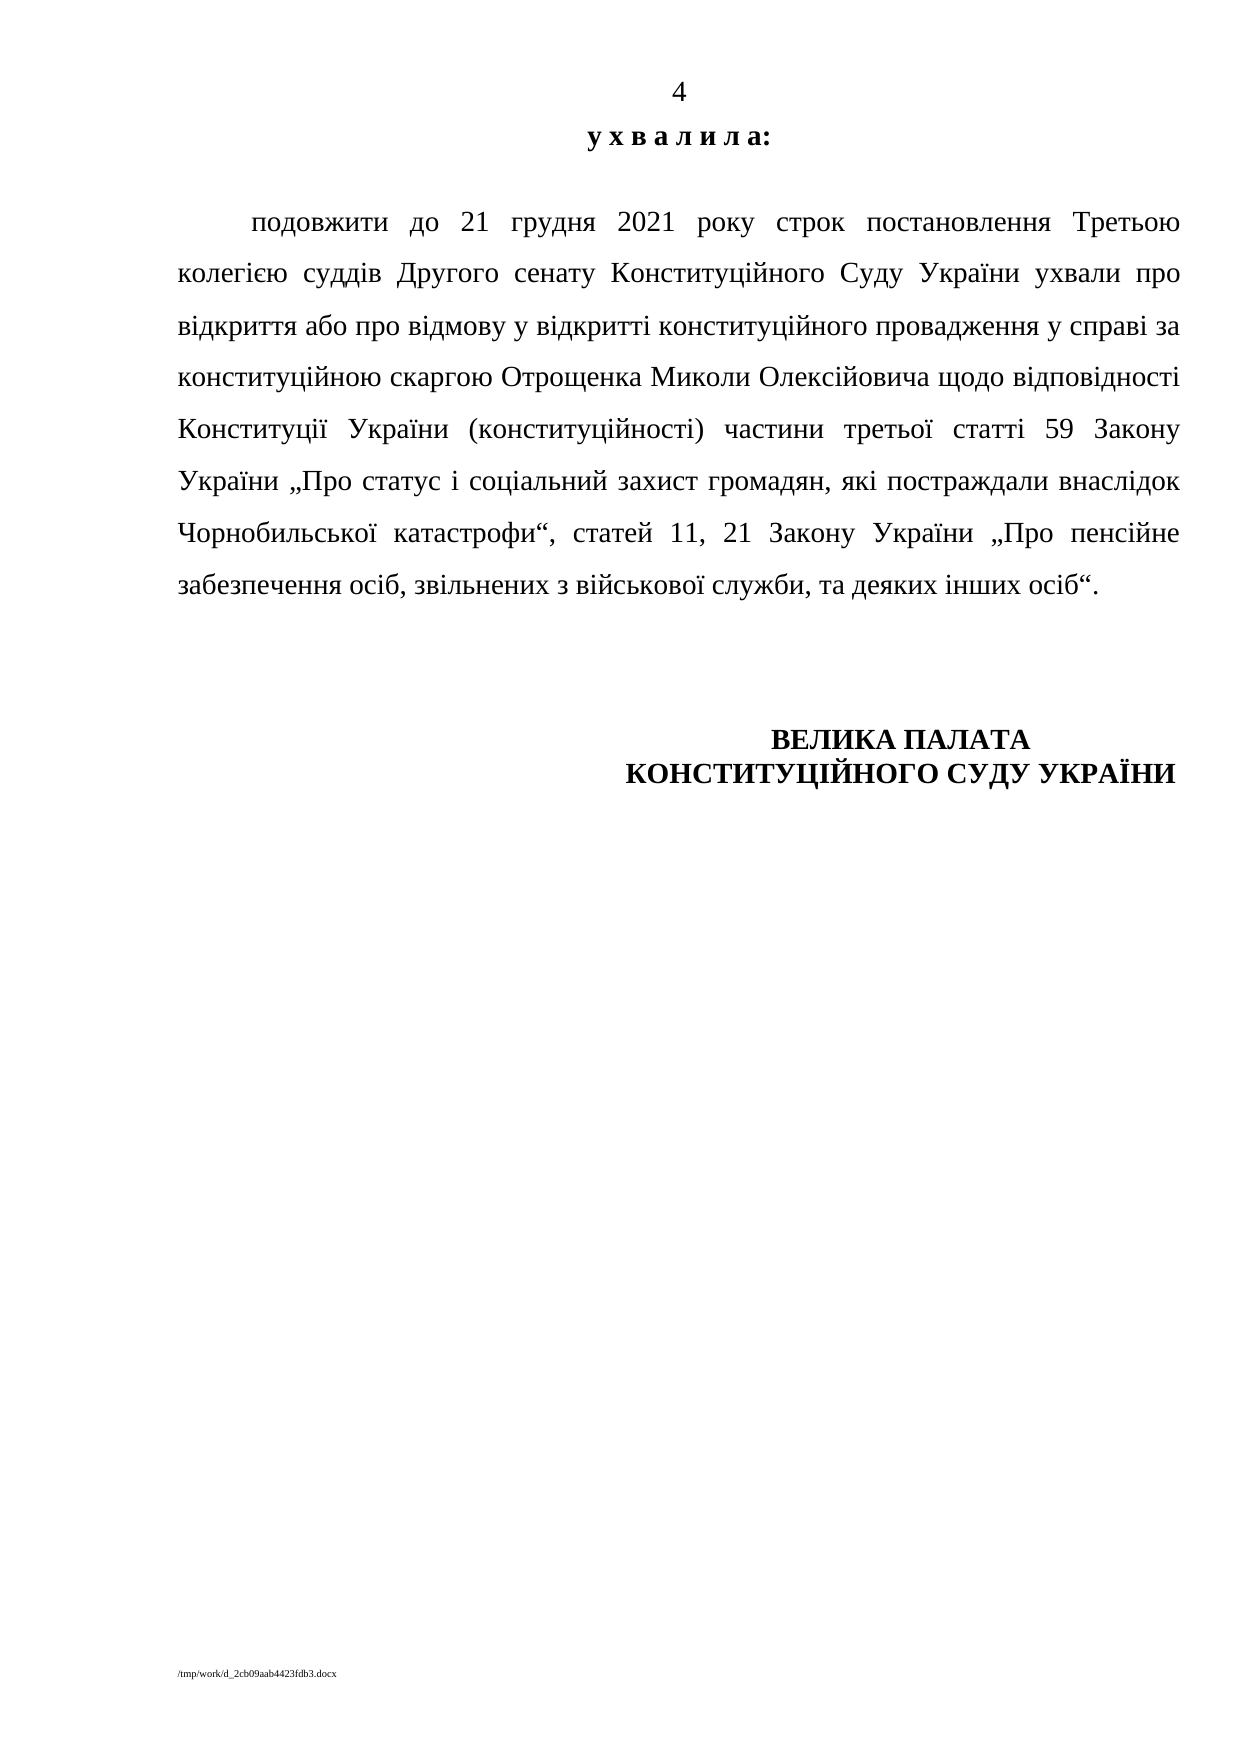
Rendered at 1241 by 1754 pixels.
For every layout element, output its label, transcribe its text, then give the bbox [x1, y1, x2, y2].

text подовжити до 21 грудня 2021 року строк постановлення Третьою колегією суддів Другого сенату Конституційного Суду України ухвали про відкриття або про відмову у відкритті конституційного провадження у справі за конституційною скаргою Отрощенка Миколи Олексійовича щодо відповідності Конституції України (конституційності) частини третьої статті 59 Закону України „Про статус і соціальний захист громадян, які постраждали внаслідок Чорнобильської катастрофи“, статей 11, 21 Закону України „Про пенсійне забезпечення осіб, звільнених з військової служби, та деяких інших осіб“. [177, 204, 1181, 601]
text Конституційного Суду України [620, 756, 1181, 789]
text Велика палата [620, 722, 1181, 756]
text у х в а л и л а: [177, 118, 1181, 152]
